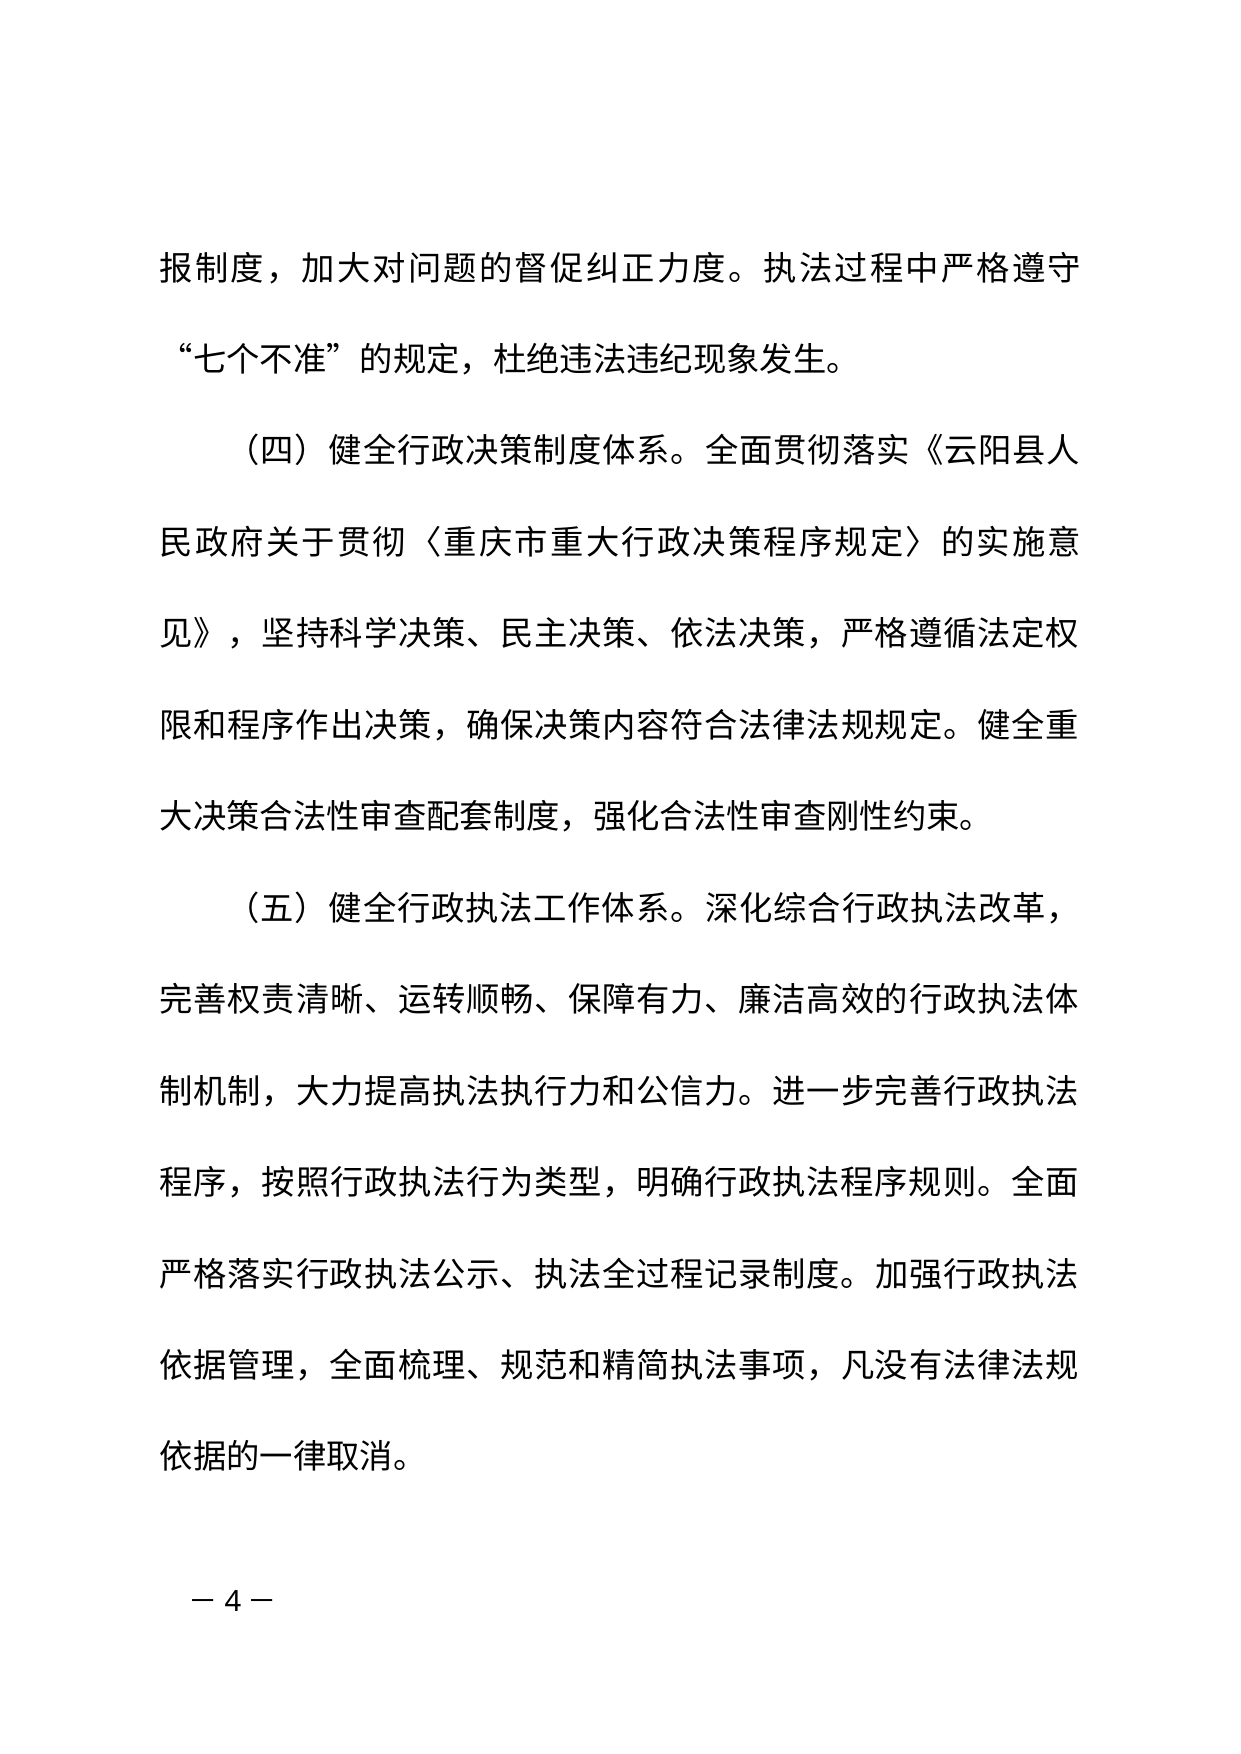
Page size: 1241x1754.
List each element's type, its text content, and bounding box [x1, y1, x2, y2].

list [159, 220, 1081, 403]
list （五）健全行政执法工作体系。深化综合行政执法改革，完善权责清晰、运转顺畅、保障有力、廉洁高效的行政执法体制机制，大力提高执法执行力和公信力。进一步完善行政执法程序，按照行政执法行为类型，明确行政执法程序规则。全面严格落实行政执法公示、执法全过程记录制度。加强行政执法依据管理，全面梳理、规范和精简执法事项，凡没有法律法规依据的一律取消。 [159, 860, 1081, 1500]
list （四）健全行政决策制度体系。全面贯彻落实《云阳县人民政府关于贯彻〈重庆市重大行政决策程序规定〉的实施意见》，坚持科学决策、民主决策、依法决策，严格遵循法定权限和程序作出决策，确保决策内容符合法律法规规定。健全重大决策合法性审查配套制度，强化合法性审查刚性约束。 [159, 403, 1081, 860]
